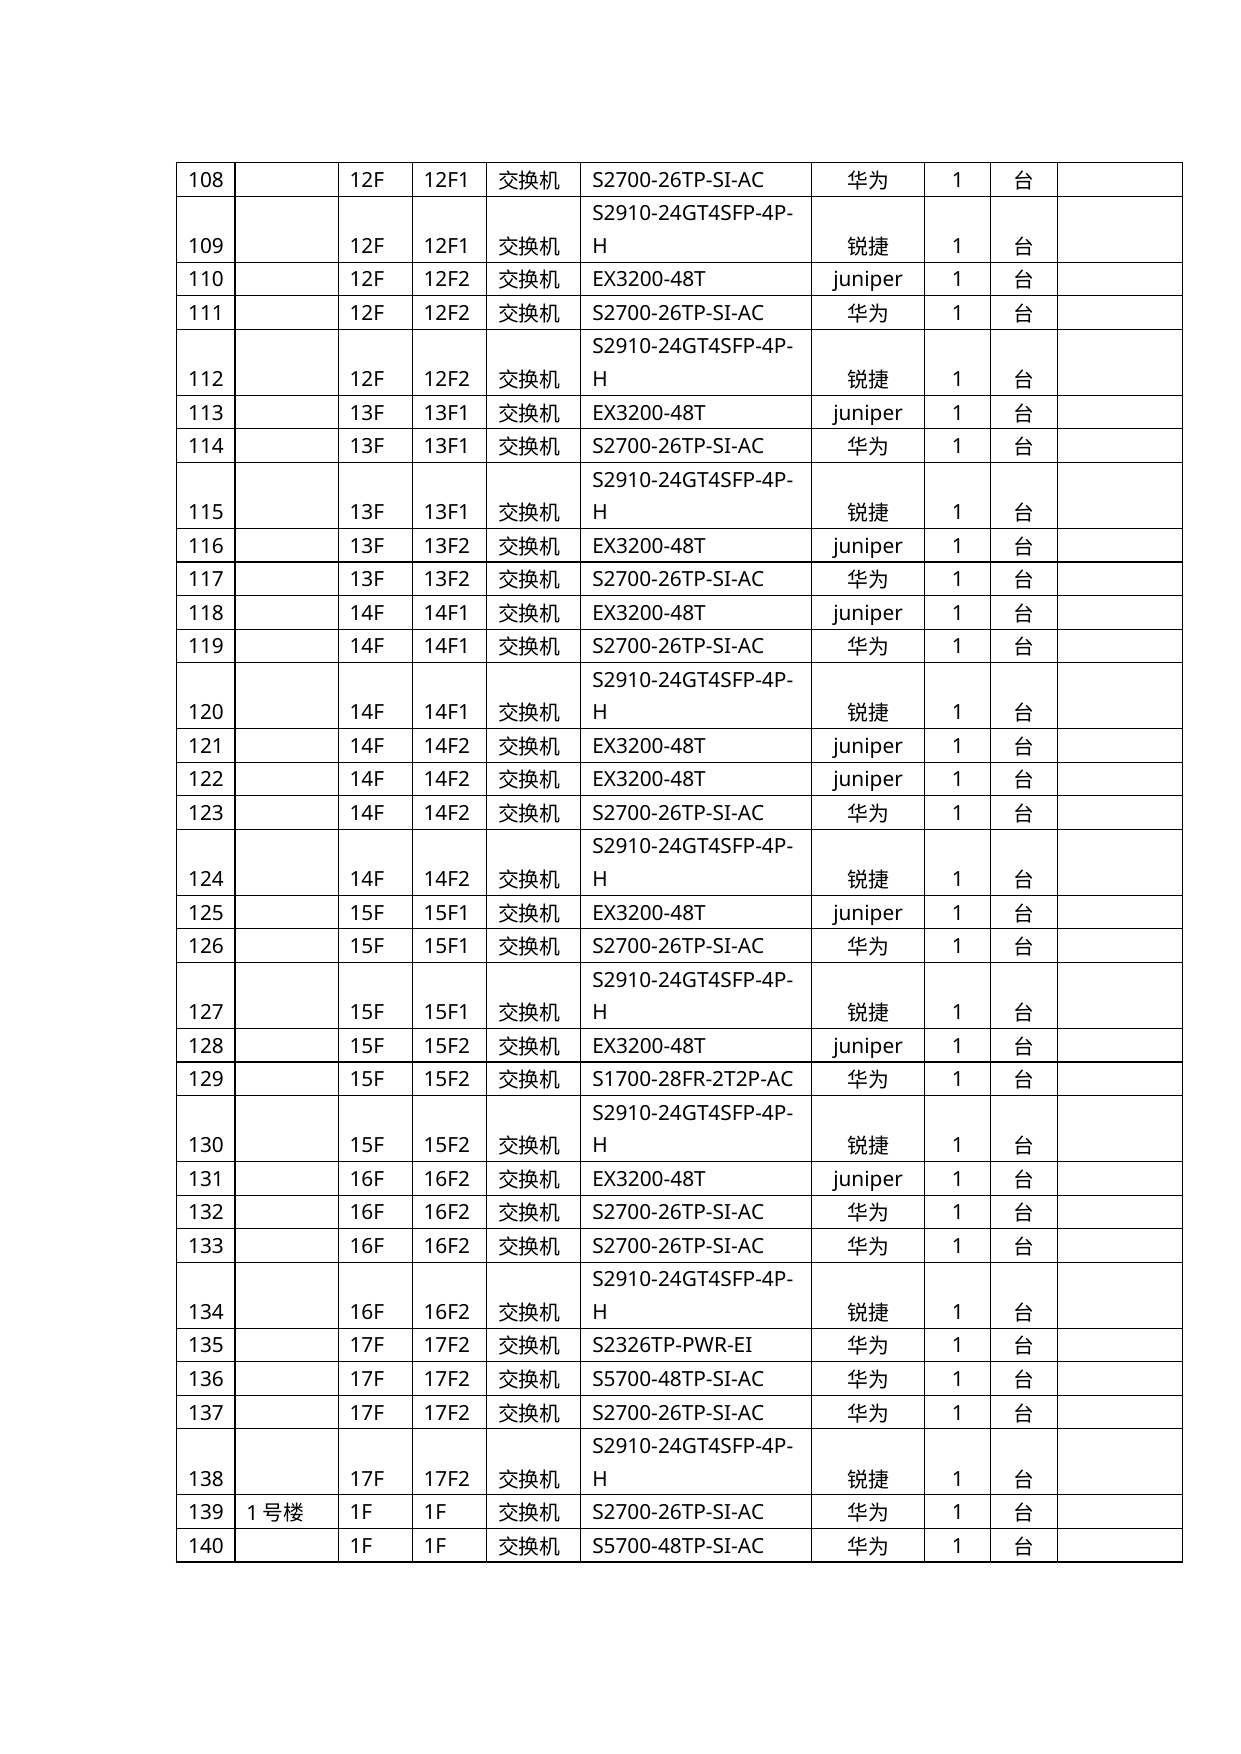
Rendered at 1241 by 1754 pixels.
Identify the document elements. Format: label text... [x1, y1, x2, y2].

table_cell 17F2 [413, 1429, 486, 1494]
table_cell S2700-26TP-SI-AC [581, 630, 811, 662]
table_cell 台 [991, 296, 1057, 329]
table_cell 台 [991, 563, 1057, 595]
table_cell 台 [991, 1396, 1057, 1428]
table_cell juniper [812, 896, 924, 928]
table_cell 127 [177, 963, 234, 1028]
table_cell 台 [991, 529, 1057, 561]
table_cell 台 [991, 763, 1057, 795]
table_cell [1058, 630, 1182, 662]
table_cell 17F [339, 1396, 412, 1428]
table_cell [236, 1229, 338, 1262]
table_cell EX3200-48T [581, 596, 811, 628]
table_cell [1058, 729, 1182, 762]
table_cell [236, 1029, 338, 1061]
table_cell 交换机 [487, 1396, 580, 1428]
table_cell 14F [339, 630, 412, 662]
table_cell [1058, 1529, 1182, 1561]
table_cell 锐捷 [812, 963, 924, 1028]
table_cell [1058, 330, 1182, 395]
table_cell 117 [177, 563, 234, 595]
table_cell [236, 963, 338, 1028]
table_cell 16F [339, 1263, 412, 1328]
table_cell 锐捷 [812, 663, 924, 728]
table_cell 15F1 [413, 896, 486, 928]
table_cell S1700-28FR-2T2P-AC [581, 1063, 811, 1095]
table_cell [236, 1429, 338, 1494]
table_cell 120 [177, 663, 234, 728]
table_cell [236, 163, 338, 196]
table_cell 台 [991, 963, 1057, 1028]
table_cell 华为 [812, 1063, 924, 1095]
table_cell 1 [925, 1329, 990, 1361]
table_cell S2700-26TP-SI-AC [581, 1495, 811, 1528]
table_cell 1 [925, 163, 990, 196]
table_cell [1058, 1329, 1182, 1361]
table_cell [236, 929, 338, 962]
table_cell 115 [177, 463, 234, 528]
table_cell 15F [339, 1063, 412, 1095]
table_cell 1 [925, 830, 990, 895]
table_cell 台 [991, 1096, 1057, 1161]
table_cell [1058, 563, 1182, 595]
table_cell 台 [991, 596, 1057, 628]
table_cell [236, 330, 338, 395]
table_cell [1058, 1029, 1182, 1061]
table_cell 华为 [812, 296, 924, 329]
table_cell 交换机 [487, 663, 580, 728]
table_cell 17F2 [413, 1362, 486, 1395]
table_cell 台 [991, 896, 1057, 928]
table_cell 华为 [812, 1362, 924, 1395]
table_cell 14F [339, 796, 412, 829]
table_cell 15F2 [413, 1029, 486, 1061]
table_cell 1 [925, 330, 990, 395]
table_cell 交换机 [487, 1263, 580, 1328]
table_cell 1 [925, 263, 990, 295]
table_cell 台 [991, 1429, 1057, 1494]
table_cell 118 [177, 596, 234, 628]
table_cell juniper [812, 1162, 924, 1194]
table_cell 12F [339, 296, 412, 329]
table_cell 台 [991, 1495, 1057, 1528]
table_cell 交换机 [487, 529, 580, 561]
table_cell 13F [339, 396, 412, 428]
table_cell 130 [177, 1096, 234, 1161]
table_cell [236, 1529, 338, 1561]
table_cell S2910-24GT4SFP-4P-H [581, 1429, 811, 1494]
table_cell S2910-24GT4SFP-4P-H [581, 197, 811, 262]
table_cell 交换机 [487, 596, 580, 628]
table_cell [1058, 796, 1182, 829]
table_cell 交换机 [487, 1495, 580, 1528]
table_cell [236, 396, 338, 428]
table_cell 138 [177, 1429, 234, 1494]
table_cell 交换机 [487, 1096, 580, 1161]
table_cell [236, 1096, 338, 1161]
table_cell 134 [177, 1263, 234, 1328]
table_cell 122 [177, 763, 234, 795]
table_cell 13F1 [413, 429, 486, 462]
table_cell 台 [991, 830, 1057, 895]
table_cell 1 [925, 463, 990, 528]
table_cell 交换机 [487, 463, 580, 528]
table_cell 交换机 [487, 296, 580, 329]
table_cell S2700-26TP-SI-AC [581, 929, 811, 962]
table_cell EX3200-48T [581, 729, 811, 762]
table_cell 台 [991, 663, 1057, 728]
table_cell [1058, 963, 1182, 1028]
table_cell S5700-48TP-SI-AC [581, 1529, 811, 1561]
table_cell [236, 1196, 338, 1228]
table_cell [236, 1263, 338, 1328]
table_cell 交换机 [487, 1229, 580, 1262]
table_cell juniper [812, 396, 924, 428]
table_cell 1 [925, 1063, 990, 1095]
table_cell S2910-24GT4SFP-4P-H [581, 663, 811, 728]
table_cell EX3200-48T [581, 763, 811, 795]
table_cell EX3200-48T [581, 396, 811, 428]
table_cell 16F2 [413, 1196, 486, 1228]
table_cell [1058, 163, 1182, 196]
table_cell 台 [991, 1229, 1057, 1262]
table_cell 17F2 [413, 1396, 486, 1428]
table_cell 华为 [812, 929, 924, 962]
table_cell 137 [177, 1396, 234, 1428]
table_cell 14F2 [413, 729, 486, 762]
table_cell 交换机 [487, 429, 580, 462]
table_cell 1 [925, 1263, 990, 1328]
table_cell 华为 [812, 1396, 924, 1428]
table_cell 台 [991, 330, 1057, 395]
table_cell 交换机 [487, 1362, 580, 1395]
table_cell 109 [177, 197, 234, 262]
table_cell [236, 563, 338, 595]
table_cell 华为 [812, 429, 924, 462]
table_cell 1 [925, 396, 990, 428]
table_cell 12F [339, 163, 412, 196]
table_cell 台 [991, 197, 1057, 262]
table_cell [1058, 896, 1182, 928]
table_cell 台 [991, 1196, 1057, 1228]
table_cell 交换机 [487, 1063, 580, 1095]
table_cell [236, 896, 338, 928]
table_cell 16F2 [413, 1263, 486, 1328]
table_cell [1058, 197, 1182, 262]
table_cell 1 [925, 563, 990, 595]
table_cell juniper [812, 763, 924, 795]
table_cell 交换机 [487, 163, 580, 196]
table_cell EX3200-48T [581, 896, 811, 928]
table_cell 1 [925, 1096, 990, 1161]
table_cell 交换机 [487, 1529, 580, 1561]
table_cell 锐捷 [812, 463, 924, 528]
table_cell 12F2 [413, 263, 486, 295]
table_cell 1 [925, 929, 990, 962]
table_cell 交换机 [487, 1162, 580, 1194]
table_cell [236, 1162, 338, 1194]
table_cell 交换机 [487, 1196, 580, 1228]
table_cell 16F2 [413, 1229, 486, 1262]
table_cell [236, 630, 338, 662]
table_cell 台 [991, 163, 1057, 196]
table_cell 15F [339, 1029, 412, 1061]
table_cell 台 [991, 796, 1057, 829]
table_cell 交换机 [487, 1329, 580, 1361]
table_cell 交换机 [487, 197, 580, 262]
table_cell [1058, 1196, 1182, 1228]
table_cell 1 [925, 429, 990, 462]
table_cell 108 [177, 163, 234, 196]
table_cell 14F [339, 830, 412, 895]
table_cell 交换机 [487, 330, 580, 395]
table_cell 锐捷 [812, 830, 924, 895]
table_cell [1058, 463, 1182, 528]
table_cell [1058, 929, 1182, 962]
table_cell 15F2 [413, 1063, 486, 1095]
table_cell [1058, 1495, 1182, 1528]
table_cell S2910-24GT4SFP-4P-H [581, 830, 811, 895]
table_cell 13F [339, 429, 412, 462]
table_cell 112 [177, 330, 234, 395]
table_cell 台 [991, 729, 1057, 762]
table_cell 锐捷 [812, 1429, 924, 1494]
table_cell 交换机 [487, 1429, 580, 1494]
table_cell 16F2 [413, 1162, 486, 1194]
table_cell [1058, 1063, 1182, 1095]
table_cell juniper [812, 529, 924, 561]
table_cell 1 [925, 1196, 990, 1228]
table_cell [1058, 296, 1182, 329]
table_cell S2700-26TP-SI-AC [581, 1196, 811, 1228]
table_cell 交换机 [487, 796, 580, 829]
table_cell 1号楼 [236, 1495, 338, 1528]
table_cell [236, 529, 338, 561]
table_cell S2700-26TP-SI-AC [581, 563, 811, 595]
table_cell 133 [177, 1229, 234, 1262]
table_cell 1 [925, 630, 990, 662]
table_cell [1058, 596, 1182, 628]
table_cell 14F [339, 663, 412, 728]
table_cell 交换机 [487, 630, 580, 662]
table_cell 交换机 [487, 729, 580, 762]
table_cell S2910-24GT4SFP-4P-H [581, 963, 811, 1028]
table_cell 1 [925, 529, 990, 561]
table_cell 16F [339, 1229, 412, 1262]
table_cell [1058, 1263, 1182, 1328]
table_cell 1 [925, 296, 990, 329]
table_cell [1058, 663, 1182, 728]
table_cell 15F1 [413, 963, 486, 1028]
table_cell juniper [812, 596, 924, 628]
table_cell 华为 [812, 1329, 924, 1361]
table_cell 1F [413, 1495, 486, 1528]
table_cell EX3200-48T [581, 1029, 811, 1061]
table_cell 13F1 [413, 396, 486, 428]
table_cell [236, 429, 338, 462]
table_cell S2910-24GT4SFP-4P-H [581, 1096, 811, 1161]
table_cell 台 [991, 1029, 1057, 1061]
table_cell 华为 [812, 563, 924, 595]
table_cell S2910-24GT4SFP-4P-H [581, 1263, 811, 1328]
table_cell 1 [925, 1229, 990, 1262]
table_cell 14F2 [413, 763, 486, 795]
table_cell [236, 763, 338, 795]
table_cell 119 [177, 630, 234, 662]
table_cell 131 [177, 1162, 234, 1194]
table_cell 台 [991, 1529, 1057, 1561]
table_cell [1058, 1396, 1182, 1428]
table_cell 16F [339, 1196, 412, 1228]
table_cell 126 [177, 929, 234, 962]
table_cell [1058, 1229, 1182, 1262]
table_cell 华为 [812, 1529, 924, 1561]
table_cell 15F [339, 929, 412, 962]
table_cell 交换机 [487, 963, 580, 1028]
table_cell [1058, 1162, 1182, 1194]
table_cell S5700-48TP-SI-AC [581, 1362, 811, 1395]
table_cell 交换机 [487, 563, 580, 595]
table_cell [1058, 263, 1182, 295]
table_cell 15F [339, 896, 412, 928]
table_cell juniper [812, 1029, 924, 1061]
table_cell 13F2 [413, 529, 486, 561]
table_cell 1 [925, 1495, 990, 1528]
table_cell S2700-26TP-SI-AC [581, 429, 811, 462]
table_cell 1 [925, 197, 990, 262]
table_cell 交换机 [487, 396, 580, 428]
table_cell 114 [177, 429, 234, 462]
table_cell 13F [339, 463, 412, 528]
table_cell 110 [177, 263, 234, 295]
table_cell 华为 [812, 1196, 924, 1228]
table_cell [236, 463, 338, 528]
table_cell 1 [925, 1029, 990, 1061]
table_cell S2326TP-PWR-EI [581, 1329, 811, 1361]
table_cell 123 [177, 796, 234, 829]
table_cell 128 [177, 1029, 234, 1061]
table_cell [236, 1329, 338, 1361]
table_cell 1 [925, 763, 990, 795]
table_cell 14F [339, 596, 412, 628]
table_cell 1 [925, 796, 990, 829]
table_cell 140 [177, 1529, 234, 1561]
table_cell 锐捷 [812, 1096, 924, 1161]
table_cell [1058, 1429, 1182, 1494]
table_cell 台 [991, 1063, 1057, 1095]
table_cell EX3200-48T [581, 1162, 811, 1194]
table_cell 华为 [812, 1495, 924, 1528]
table_cell 台 [991, 263, 1057, 295]
table_cell EX3200-48T [581, 263, 811, 295]
table_cell 台 [991, 1329, 1057, 1361]
table_cell 14F1 [413, 663, 486, 728]
table_cell 17F [339, 1362, 412, 1395]
table_cell 17F2 [413, 1329, 486, 1361]
table_cell 台 [991, 929, 1057, 962]
table_cell [1058, 529, 1182, 561]
table_cell 1F [339, 1529, 412, 1561]
table_cell [236, 1063, 338, 1095]
table_cell 16F [339, 1162, 412, 1194]
table_cell 121 [177, 729, 234, 762]
table_cell 锐捷 [812, 1263, 924, 1328]
table_cell 14F2 [413, 796, 486, 829]
table_cell 1 [925, 1362, 990, 1395]
table_cell [236, 596, 338, 628]
table_cell [236, 830, 338, 895]
table_cell 12F [339, 197, 412, 262]
table_cell 14F [339, 763, 412, 795]
table_cell 1 [925, 896, 990, 928]
table_cell 交换机 [487, 763, 580, 795]
table_cell 台 [991, 1263, 1057, 1328]
table_cell 15F1 [413, 929, 486, 962]
table_cell 台 [991, 1162, 1057, 1194]
table_cell 交换机 [487, 1029, 580, 1061]
table_cell [236, 1396, 338, 1428]
table_cell 1 [925, 663, 990, 728]
table_cell [236, 1362, 338, 1395]
table_cell 13F [339, 563, 412, 595]
table_cell EX3200-48T [581, 529, 811, 561]
table_cell 139 [177, 1495, 234, 1528]
table_cell 台 [991, 396, 1057, 428]
table_cell 116 [177, 529, 234, 561]
table_cell S2700-26TP-SI-AC [581, 1229, 811, 1262]
table_cell S2700-26TP-SI-AC [581, 163, 811, 196]
table_cell [236, 296, 338, 329]
table_cell juniper [812, 263, 924, 295]
table_cell 12F [339, 330, 412, 395]
table_cell 132 [177, 1196, 234, 1228]
table_cell 1 [925, 1396, 990, 1428]
table_cell 13F [339, 529, 412, 561]
table_cell S2910-24GT4SFP-4P-H [581, 330, 811, 395]
table_cell 15F [339, 1096, 412, 1161]
table_cell 台 [991, 463, 1057, 528]
table_cell 14F [339, 729, 412, 762]
table_cell 14F1 [413, 596, 486, 628]
table_cell 14F2 [413, 830, 486, 895]
table_cell [1058, 396, 1182, 428]
table_cell 15F2 [413, 1096, 486, 1161]
table_cell 12F2 [413, 330, 486, 395]
table_cell 124 [177, 830, 234, 895]
table_cell 15F [339, 963, 412, 1028]
table_cell 交换机 [487, 830, 580, 895]
table_cell 1 [925, 596, 990, 628]
table_cell juniper [812, 729, 924, 762]
table_cell 17F [339, 1329, 412, 1361]
table_cell 13F1 [413, 463, 486, 528]
table_cell 1 [925, 963, 990, 1028]
table_cell 1F [339, 1495, 412, 1528]
table_cell 1 [925, 729, 990, 762]
table_cell 12F [339, 263, 412, 295]
table_cell 1 [925, 1529, 990, 1561]
table_cell 华为 [812, 163, 924, 196]
table_cell [1058, 1096, 1182, 1161]
table_cell 交换机 [487, 263, 580, 295]
table_cell [1058, 429, 1182, 462]
table_cell 12F1 [413, 197, 486, 262]
table_cell 台 [991, 1362, 1057, 1395]
table_cell 129 [177, 1063, 234, 1095]
table_cell 华为 [812, 1229, 924, 1262]
table_cell 17F [339, 1429, 412, 1494]
table_cell [1058, 763, 1182, 795]
table_cell 14F1 [413, 630, 486, 662]
table_cell 华为 [812, 796, 924, 829]
table_cell [1058, 1362, 1182, 1395]
table_cell 135 [177, 1329, 234, 1361]
table_cell 113 [177, 396, 234, 428]
table_cell [236, 796, 338, 829]
table_cell 111 [177, 296, 234, 329]
table_cell S2910-24GT4SFP-4P-H [581, 463, 811, 528]
table_cell [236, 263, 338, 295]
table_cell 12F2 [413, 296, 486, 329]
table_cell [236, 197, 338, 262]
table_cell 1 [925, 1429, 990, 1494]
table_cell 台 [991, 630, 1057, 662]
table_cell 1F [413, 1529, 486, 1561]
table_cell 台 [991, 429, 1057, 462]
table_cell [1058, 830, 1182, 895]
table_cell 12F1 [413, 163, 486, 196]
table_cell 锐捷 [812, 197, 924, 262]
table_cell S2700-26TP-SI-AC [581, 796, 811, 829]
table_cell S2700-26TP-SI-AC [581, 1396, 811, 1428]
table_cell [236, 663, 338, 728]
table_cell 交换机 [487, 896, 580, 928]
table_cell 1 [925, 1162, 990, 1194]
table_cell [236, 729, 338, 762]
table_cell 136 [177, 1362, 234, 1395]
table_cell 华为 [812, 630, 924, 662]
table_cell 锐捷 [812, 330, 924, 395]
table_cell 125 [177, 896, 234, 928]
table_cell 13F2 [413, 563, 486, 595]
table_cell S2700-26TP-SI-AC [581, 296, 811, 329]
table_cell 交换机 [487, 929, 580, 962]
